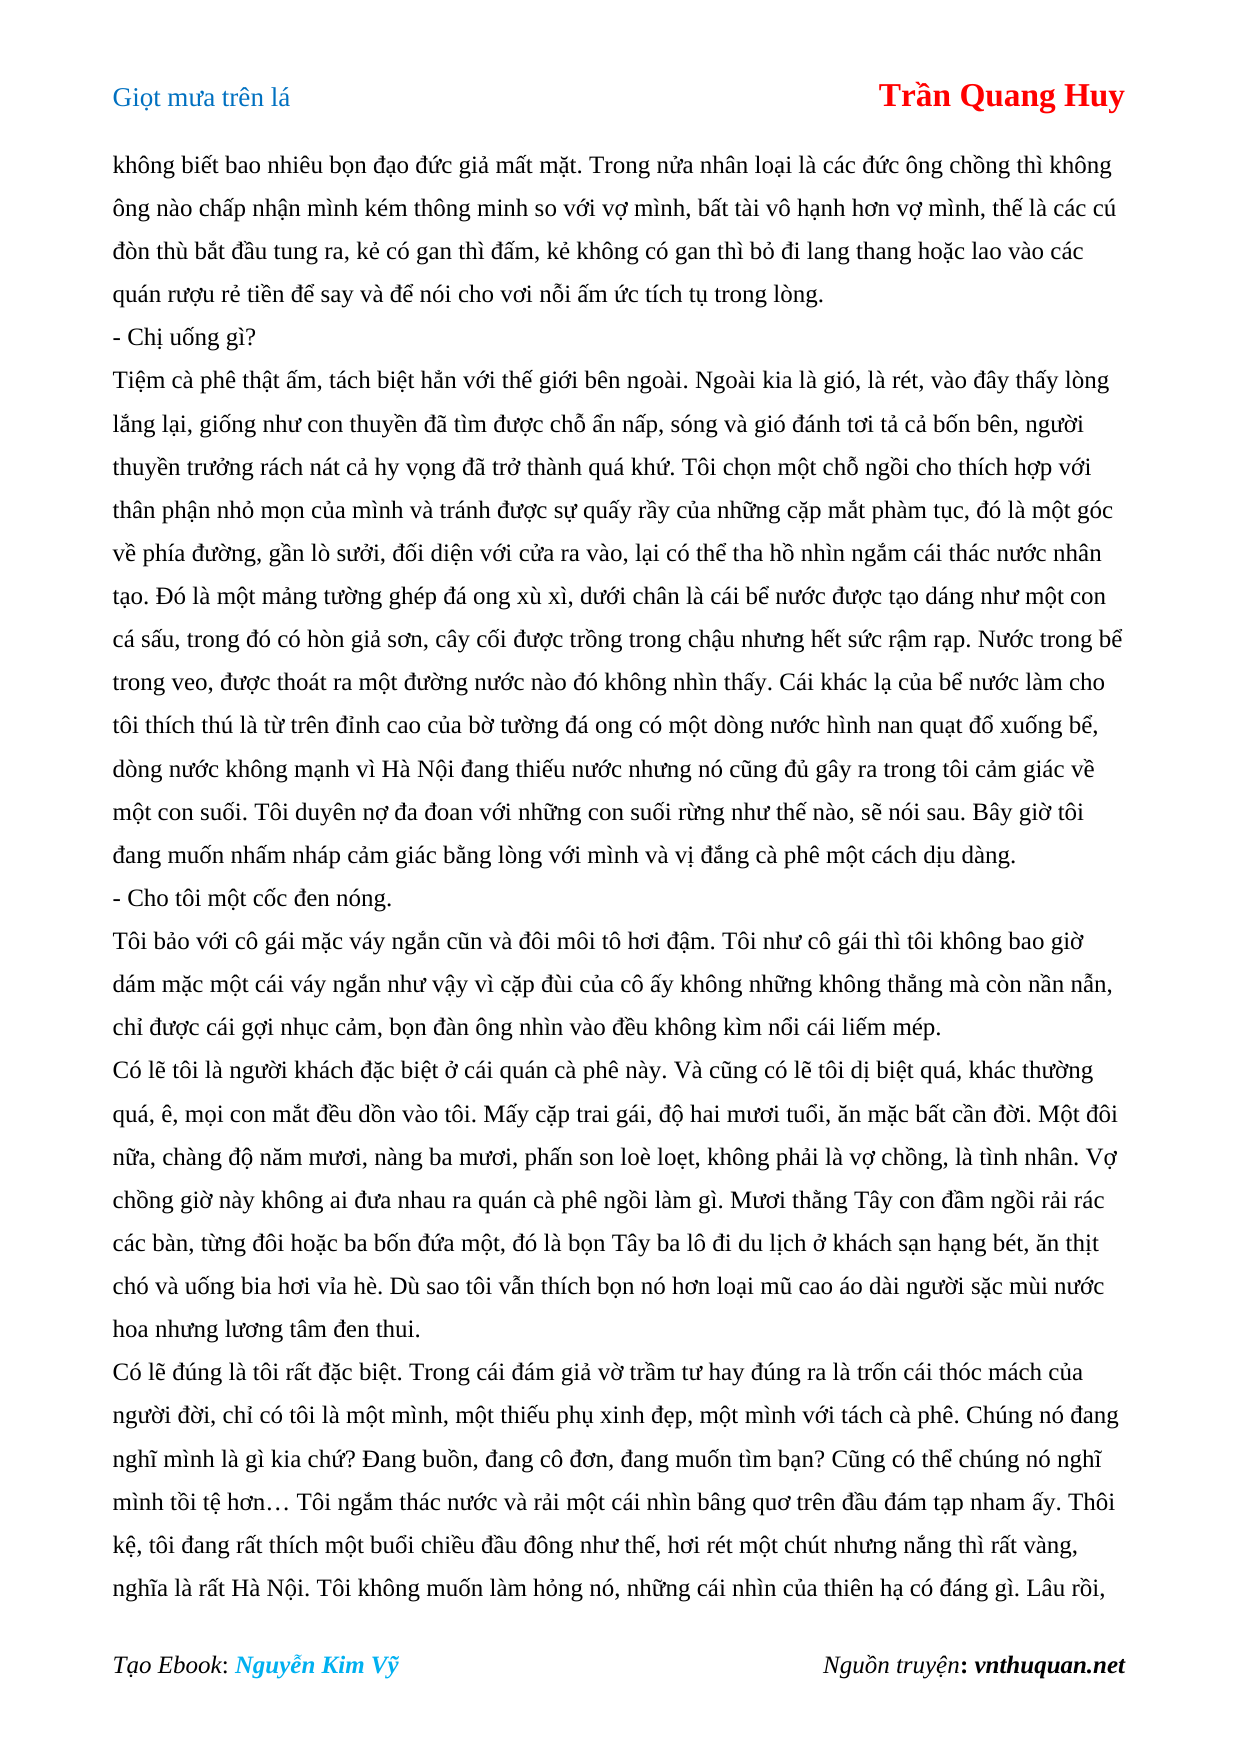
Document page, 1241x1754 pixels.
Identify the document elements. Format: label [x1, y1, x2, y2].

text [112, 150, 1128, 1602]
